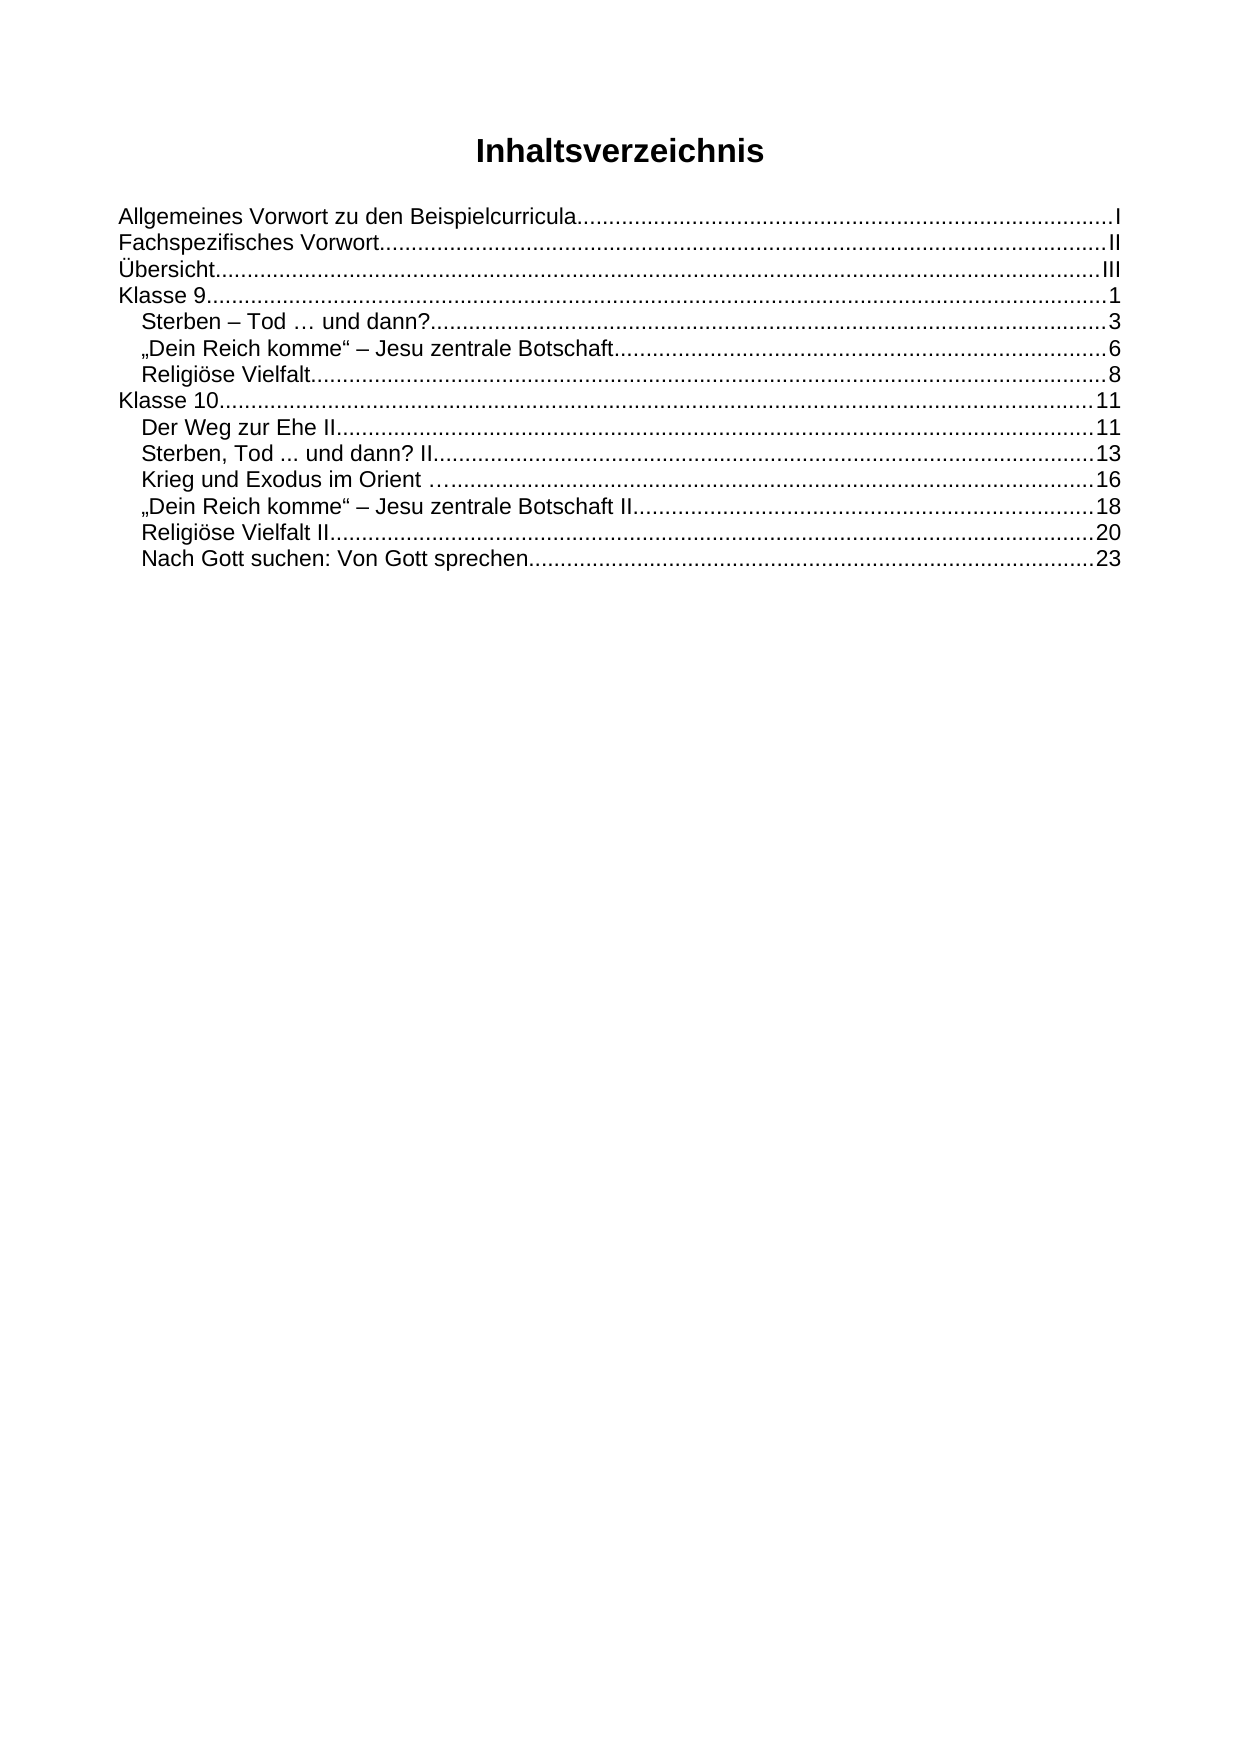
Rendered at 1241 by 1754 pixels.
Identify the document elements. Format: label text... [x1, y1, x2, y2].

text Der Weg zur Ehe II 11 [141, 414, 1122, 440]
text Sterben – Tod … und dann? 3 [141, 308, 1122, 334]
text Übersicht III [118, 256, 1122, 282]
text Fachspezifisches Vorwort II [118, 229, 1122, 256]
text Sterben, Tod ... und dann? II 13 [141, 440, 1122, 466]
text Religiöse Vielfalt II 20 [141, 519, 1122, 545]
text Klasse 10 11 [118, 387, 1122, 414]
text Krieg und Exodus im Orient … 16 [141, 466, 1122, 493]
text Inhaltsverzeichnis [118, 131, 1122, 169]
text Allgemeines Vorwort zu den Beispielcurricula I [118, 203, 1122, 229]
text Klasse 9 1 [118, 282, 1122, 308]
text „Dein Reich komme“ – Jesu zentrale Botschaft II 18 [141, 493, 1122, 519]
text Nach Gott suchen: Von Gott sprechen 23 [141, 545, 1122, 572]
text „Dein Reich komme“ – Jesu zentrale Botschaft 6 [141, 334, 1122, 361]
text Religiöse Vielfalt 8 [141, 361, 1122, 387]
